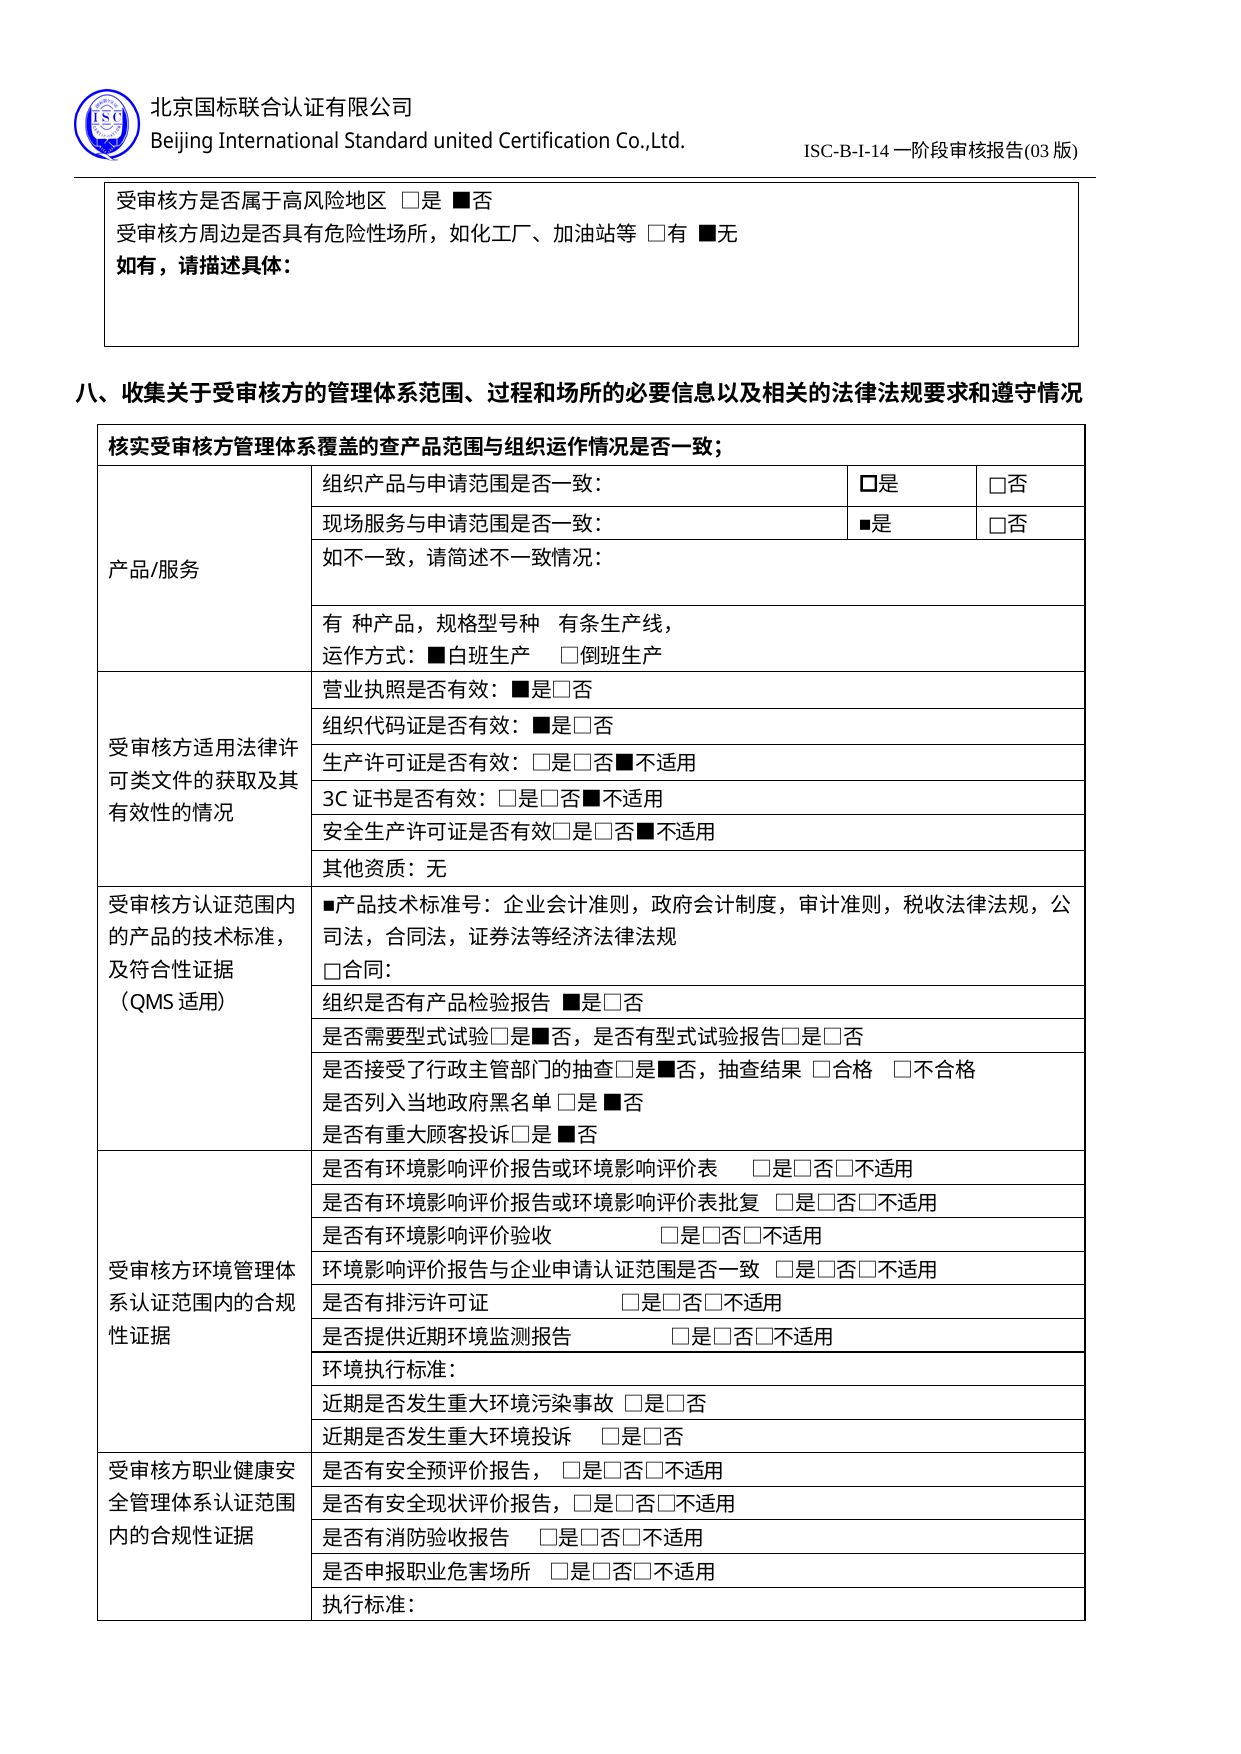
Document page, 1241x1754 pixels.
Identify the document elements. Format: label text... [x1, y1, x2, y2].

table_cell ■是 [848, 507, 976, 539]
table_cell 受审核方适用法律许可类文件的获取及其有效性的情况 [98, 672, 311, 886]
table_cell 现场服务与申请范围是否一致： [312, 507, 847, 539]
table_cell □否 [977, 466, 1084, 506]
table_cell 生产许可证是否有效：□是□否■不适用 [312, 745, 1084, 780]
table_cell 受审核方职业健康安全管理体系认证范围内的合规性证据 [98, 1453, 311, 1620]
table_cell 是否有环境影响评价报告或环境影响评价表批复 □是□否□不适用 [312, 1185, 1084, 1217]
table_cell 有 种产品，规格型号种 有条生产线， 运作方式：■白班生产 □倒班生产 [312, 606, 1084, 671]
table_cell 是否申报职业危害场所 □是□否□不适用 [312, 1554, 1084, 1587]
table_cell 执行标准： [312, 1588, 1084, 1620]
table_cell 是否需要型式试验□是■否，是否有型式试验报告□是□否 [312, 1019, 1084, 1052]
table_cell 是否有排污许可证 □是□否□不适用 [312, 1285, 1084, 1318]
picture [74, 89, 143, 161]
table_cell 是 [848, 466, 976, 506]
table_cell ■产品技术标准号：企业会计准则，政府会计制度，审计准则，税收法律法规，公司法，合同法，证券法等经济法律法规 □合同： [312, 887, 1084, 984]
table_cell 组织产品与申请范围是否一致： [312, 466, 847, 506]
table_cell 是否有环境影响评价报告或环境影响评价表 □是□否□不适用 [312, 1151, 1084, 1184]
table_cell 3C证书是否有效：□是□否■不适用 [312, 781, 1084, 813]
table_cell 其他资质：无 [312, 851, 1084, 886]
table_cell 营业执照是否有效：■是□否 [312, 672, 1084, 707]
table_cell 受审核方环境管理体系认证范围内的合规性证据 [98, 1151, 311, 1452]
table_cell 是否接受了行政主管部门的抽查□是■否，抽查结果 □合格 □不合格 是否列入当地政府黑名单 □是 ■否 是否有重大顾客投诉□是 ■否 [312, 1053, 1084, 1150]
table_cell 是否有消防验收报告 □是□否□不适用 [312, 1520, 1084, 1553]
table_cell 如不一致，请简述不一致情况： [312, 540, 1084, 605]
table_cell 环境执行标准： [312, 1353, 1084, 1385]
table_cell 组织是否有产品检验报告 ■是□否 [312, 986, 1084, 1018]
table_cell 受审核方认证范围内的产品的技术标准，及符合性证据 （QMS适用） [98, 887, 311, 1150]
table_cell 是否有安全现状评价报告，□是□否□不适用 [312, 1487, 1084, 1519]
table_cell 是否有环境影响评价验收 □是□否□不适用 [312, 1218, 1084, 1251]
table_cell 产品/服务 [98, 466, 311, 671]
table_header 核实受审核方管理体系覆盖的查产品范围与组织运作情况是否一致； [98, 425, 1084, 465]
table_cell □否 [977, 507, 1084, 539]
table_cell 安全生产许可证是否有效□是□否■不适用 [312, 815, 1084, 850]
table_cell 近期是否发生重大环境污染事故 □是□否 [312, 1386, 1084, 1418]
table_cell 是否提供近期环境监测报告 □是□否□不适用 [312, 1319, 1084, 1351]
table_cell 环境影响评价报告与企业申请认证范围是否一致 □是□否□不适用 [312, 1252, 1084, 1284]
table_cell 组织代码证是否有效：■是□否 [312, 709, 1084, 744]
text 八、收集关于受审核方的管理体系范围、过程和场所的必要信息以及相关的法律法规要求和遵守情况 [75, 359, 1107, 424]
table_cell 近期是否发生重大环境投诉 □是□否 [312, 1420, 1084, 1452]
table_cell 是否有安全预评价报告， □是□否□不适用 [312, 1453, 1084, 1486]
